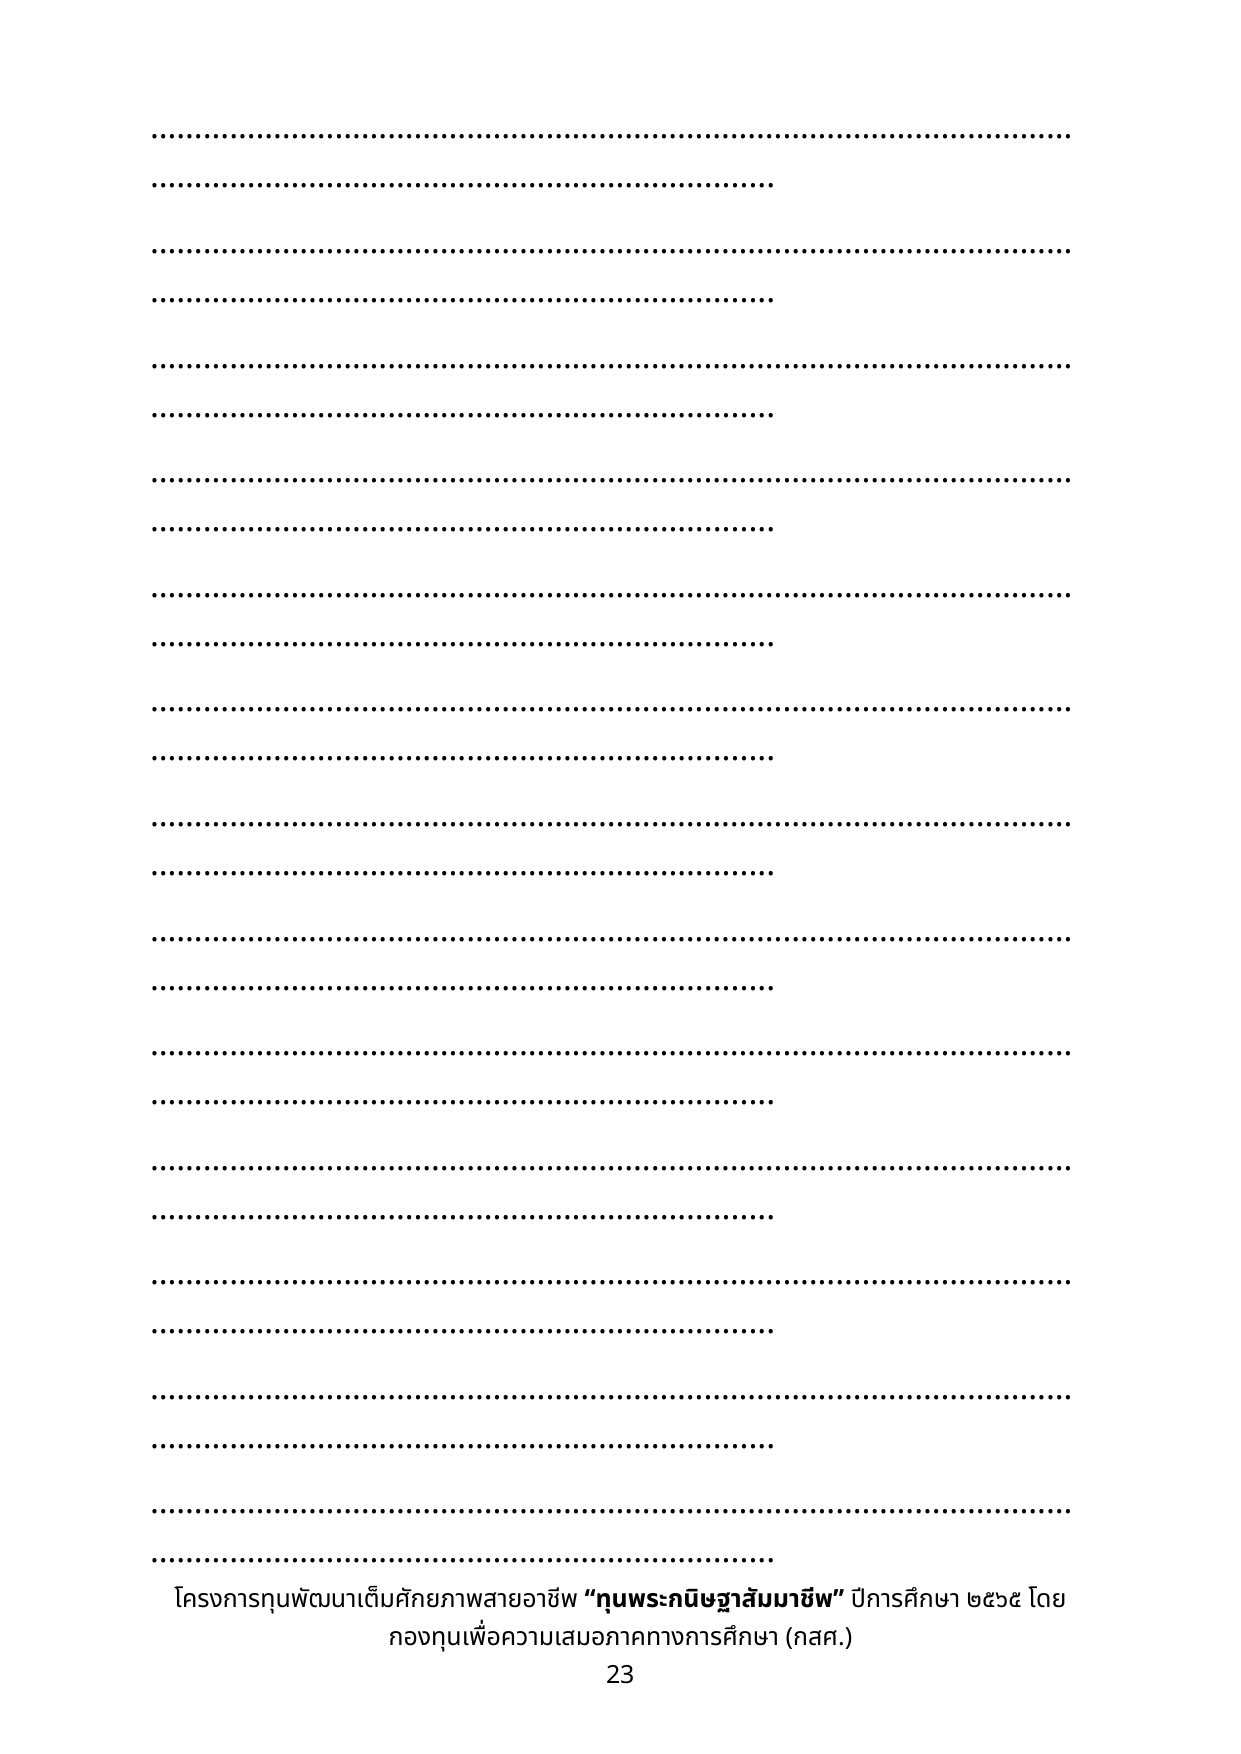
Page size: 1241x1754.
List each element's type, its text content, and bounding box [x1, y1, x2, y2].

text …………………………………………………………………………………………………………………………………………….…….......... [150, 791, 1090, 885]
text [150, 218, 1090, 312]
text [150, 1478, 1090, 1573]
text …………………………………………………………………………………………………………………………………………….…….......... [150, 1134, 1090, 1229]
text …………………………………………………………………………………………………………………………………………….…….......... [150, 676, 1090, 771]
text …………………………………………………………………………………………………………………………………………….…….......... [150, 1020, 1090, 1114]
text …………………………………………………………………………………………………………………………………………….…….......... [150, 562, 1090, 656]
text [150, 332, 1090, 427]
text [150, 1249, 1090, 1343]
text …………………………………………………………………………………………………………………………………………….…….......... [150, 447, 1090, 541]
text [150, 1364, 1090, 1458]
text …………………………………………………………………………………………………………………………………………….…….......... [150, 905, 1090, 1000]
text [150, 103, 1090, 198]
